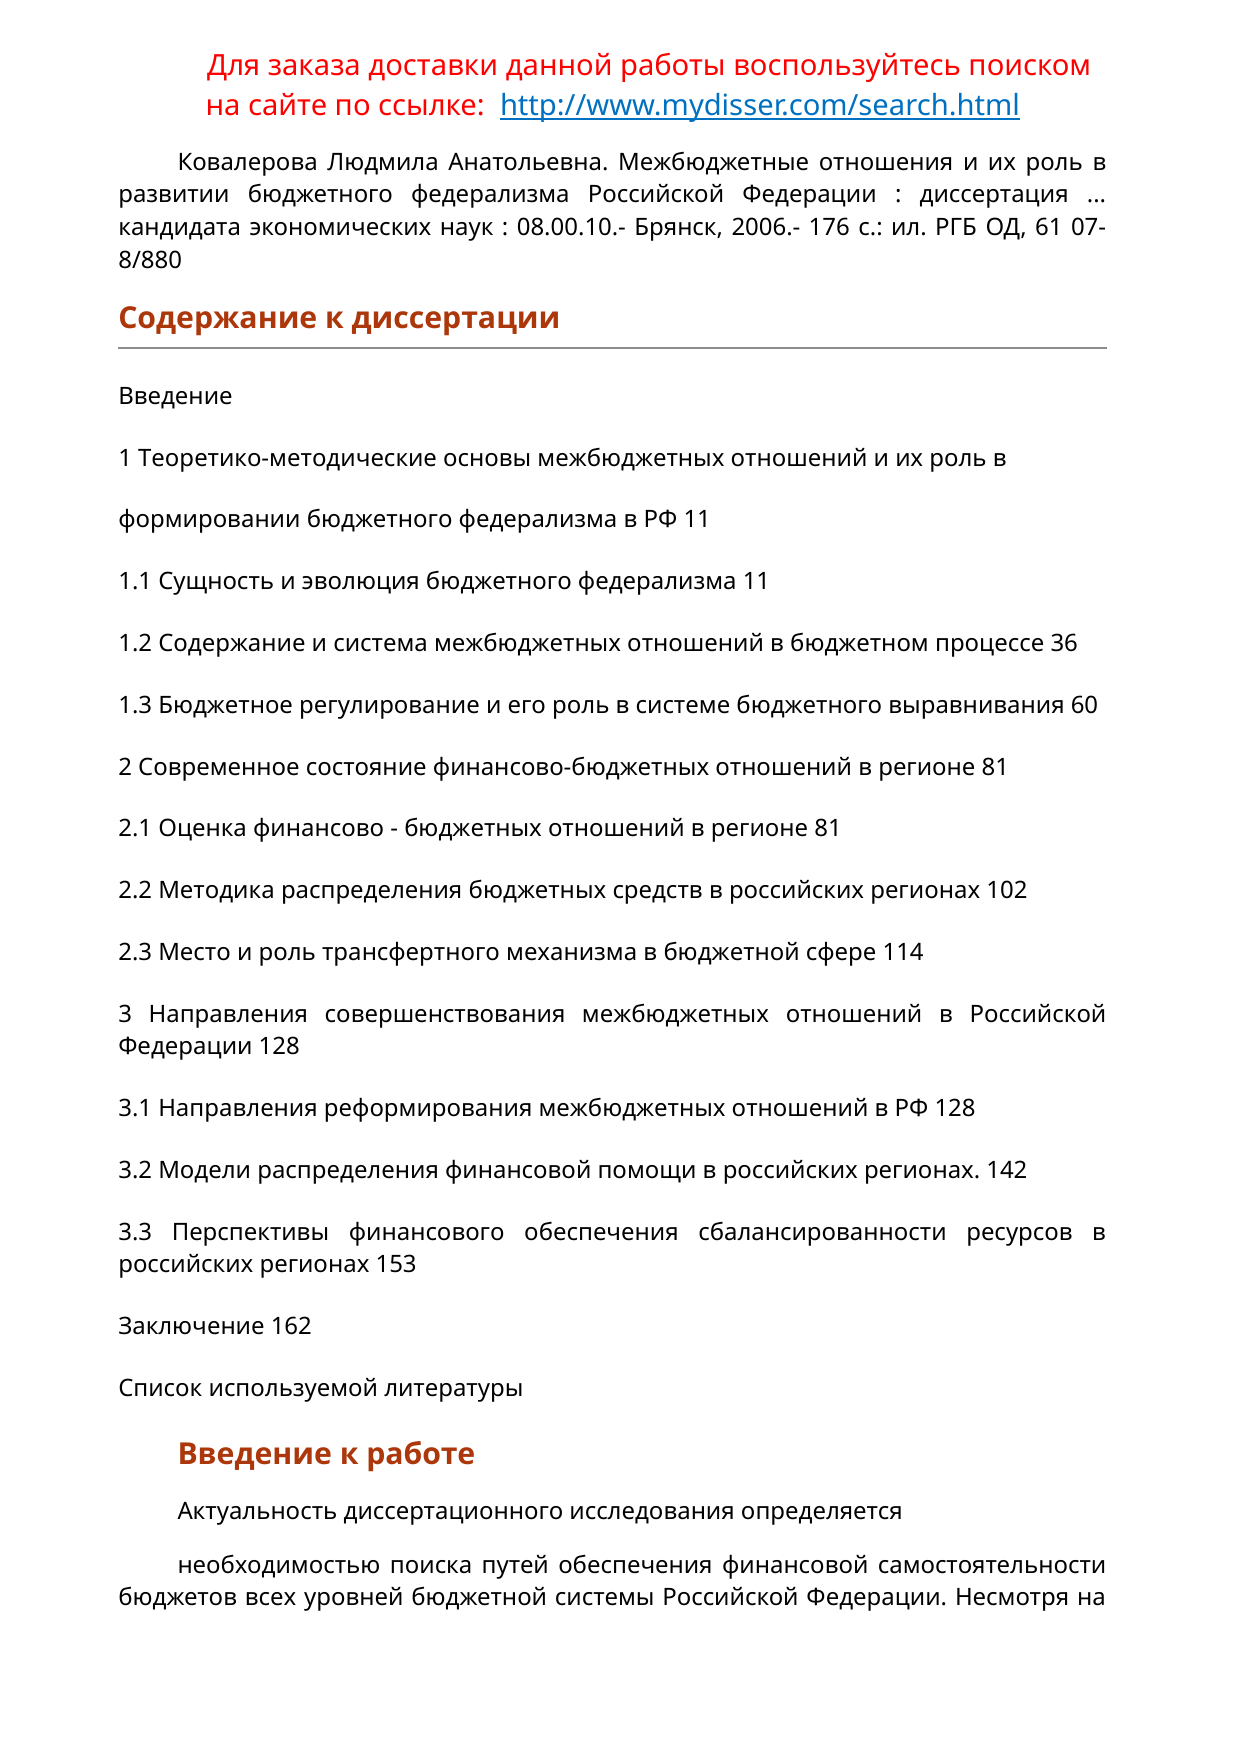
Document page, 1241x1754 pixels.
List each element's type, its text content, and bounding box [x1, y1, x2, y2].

text Ковалерова Людмила Анатольевна. Межбюджетные отношения и их роль в развитии бюджетного федерализма Российской Федерации : диссертация ... кандидата экономических наук : 08.00.10.- Брянск, 2006.- 176 с.: ил. РГБ ОД, 61 07-8/880 [118, 242, 1107, 275]
text 2.1 Оценка финансово - бюджетных отношений в регионе 81 [118, 811, 1107, 844]
text 1.2 Содержание и система межбюджетных отношений в бюджетном процессе 36 [118, 626, 1107, 658]
text 2.2 Методика распределения бюджетных средств в российских регионах 102 [118, 873, 1107, 905]
text Введение [118, 379, 1107, 411]
text Список используемой литературы [118, 1370, 1107, 1403]
text 1.3 Бюджетное регулирование и его роль в системе бюджетного выравнивания 60 [118, 687, 1107, 720]
text 1 Теоретико-методические основы межбюджетных отношений и их роль в [118, 440, 1107, 473]
text Ковалерова Людмила Анатольевна. Межбюджетные отношения и их роль в развитии бюджетного федерализма Российской Федерации : диссертация ... кандидата экономических наук : 08.00.10.- Брянск, 2006.- 176 с.: ил. РГБ ОД, 61 07-8/880 [118, 144, 1107, 177]
text 3.1 Направления реформирования межбюджетных отношений в РФ 128 [118, 1091, 1107, 1123]
text 2.3 Место и роль трансфертного механизма в бюджетной сфере 114 [118, 934, 1107, 967]
text 2 Современное состояние финансово-бюджетных отношений в регионе 81 [118, 749, 1107, 782]
text 3.2 Модели распределения финансовой помощи в российских регионах. 142 [118, 1152, 1107, 1185]
text Заключение 162 [118, 1309, 1107, 1341]
text 3.3 Перспективы финансового обеспечения сбалансированности ресурсов в российских регионах 153 [118, 1214, 1107, 1279]
text Содержание к диссертации [118, 296, 1107, 347]
text 1.1 Сущность и эволюция бюджетного федерализма 11 [118, 564, 1107, 597]
text 3 Направления совершенствования межбюджетных отношений в Российской Федерации 128 [118, 996, 1107, 1062]
text формировании бюджетного федерализма в РФ 11 [118, 502, 1107, 535]
